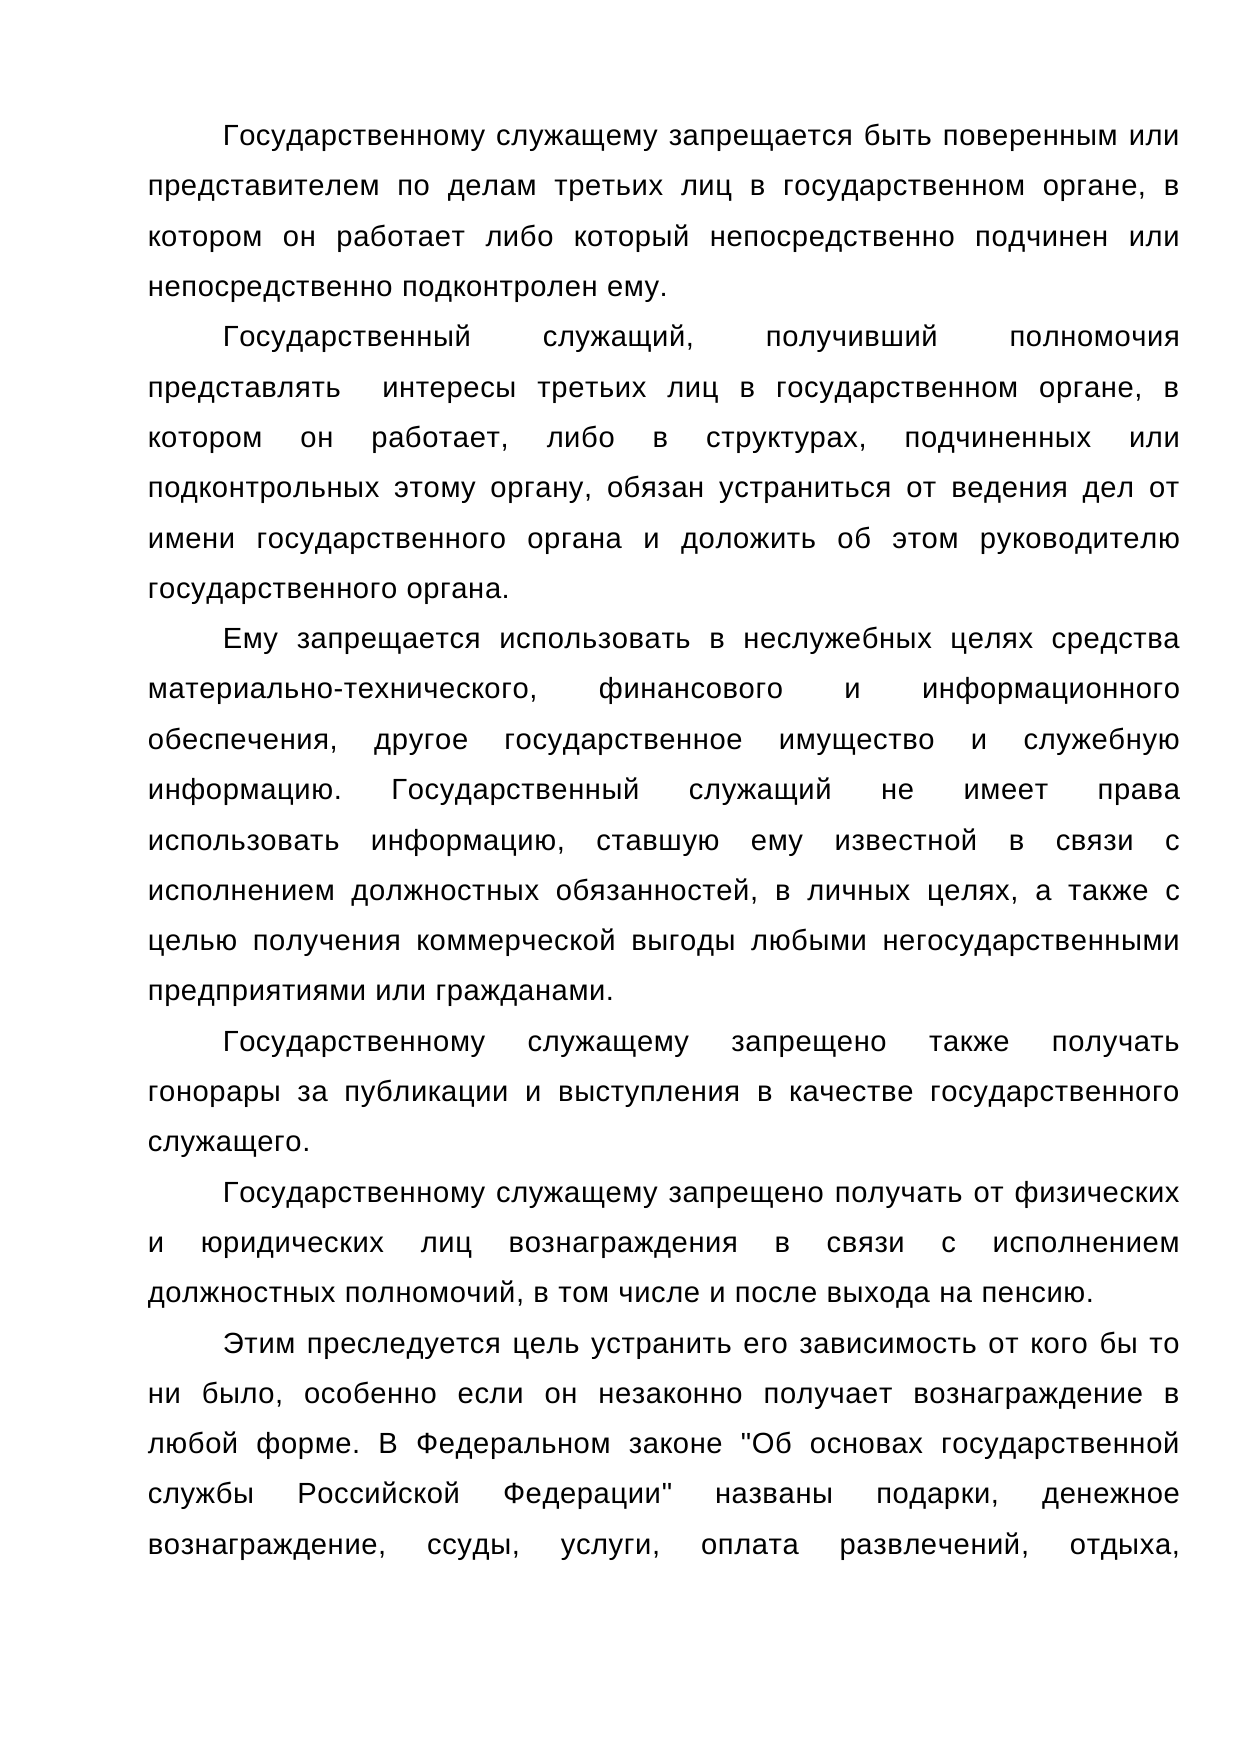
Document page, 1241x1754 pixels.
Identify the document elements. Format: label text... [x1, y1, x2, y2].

text Государственному служащему запрещается быть поверенным или представителем по делам третьих лиц в государственном органе, в котором он работает либо который непосредственно подчинен или непосредственно подконтролен ему. [148, 118, 1181, 303]
text Ему запрещается использовать в неслужебных целях средства материально-технического, финансового и информационного обеспечения, другое государственное имущество и служебную информацию. Государственный служащий не имеет права использовать информацию, ставшую ему известной в связи с исполнением должностных обязанностей, в личных целях, а также с целью получения коммерческой выгоды любыми негосударственными предприятиями или гражданами. [148, 621, 1181, 1007]
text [148, 1326, 1181, 1560]
text Государственный служащий, получивший полномочия представлять интересы третьих лиц в государственном органе, в котором он работает, либо в структурах, подчиненных или подконтрольных этому органу, обязан устраниться от ведения дел от имени государственного органа и доложить об этом руководителю государственного органа. [148, 319, 1181, 604]
text Государственному служащему запрещено также получать гонорары за публикации и выступления в качестве государственного служащего. [148, 1024, 1181, 1158]
text Государственному служащему запрещено получать от физических и юридических лиц вознаграждения в связи с исполнением должностных полномочий, в том числе и после выхода на пенсию. [148, 1175, 1181, 1309]
